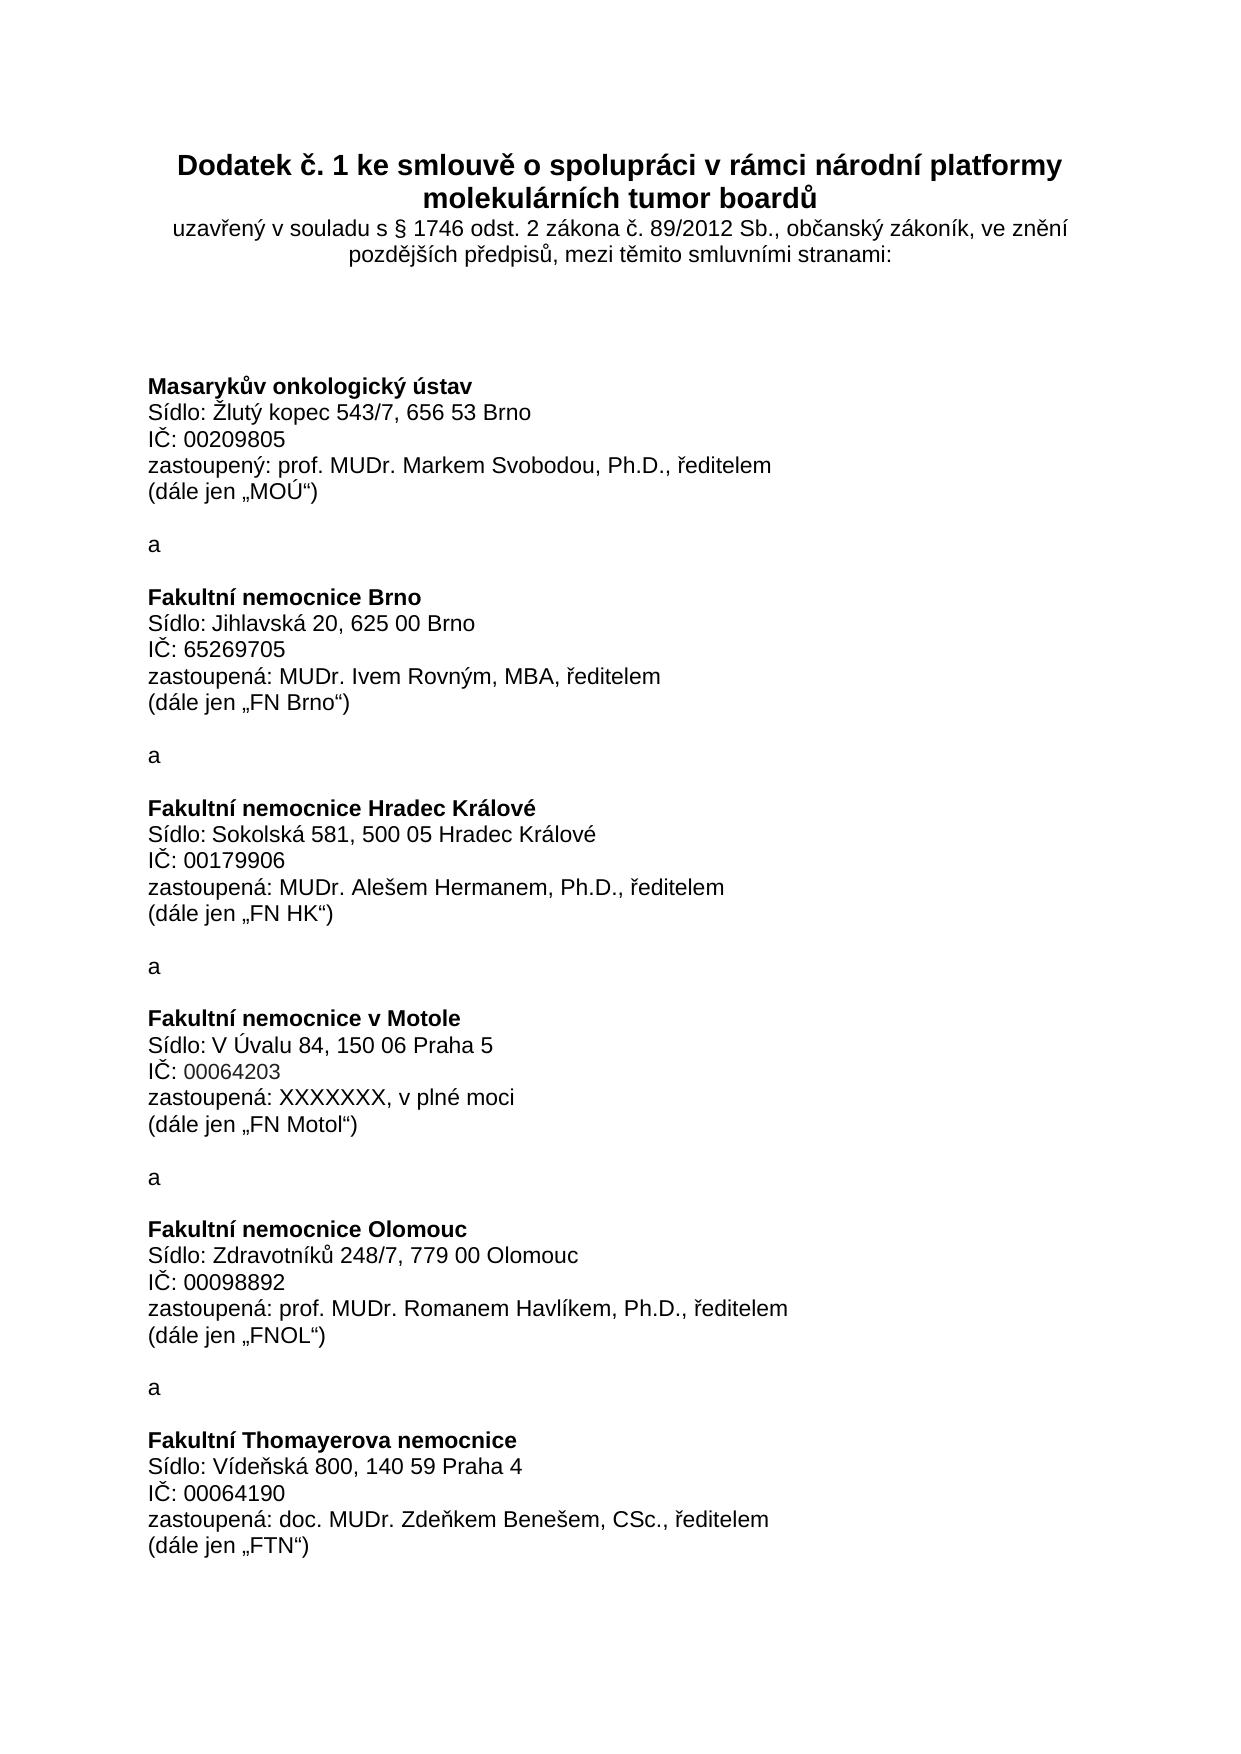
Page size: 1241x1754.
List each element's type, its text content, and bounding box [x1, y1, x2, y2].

text Fakultní nemocnice Olomouc [148, 1216, 1093, 1242]
text Fakultní nemocnice v Motole [148, 1005, 1093, 1032]
text (dále jen „FNOL“) [148, 1322, 1093, 1348]
text Dodatek č. 1 ke smlouvě o spolupráci v rámci národní platformy molekulárních tumor boardů [148, 148, 1093, 215]
text (dále jen „FTN“) [148, 1532, 1093, 1559]
text zastoupená: MUDr. Ivem Rovným, MBA, ředitelem [148, 663, 1093, 689]
text Sídlo: Žlutý kopec 543/7, 656 53 Brno [148, 399, 1093, 426]
text Masarykův onkologický ústav [148, 373, 1093, 399]
text Fakultní nemocnice Brno [148, 584, 1093, 610]
text (dále jen „FN Motol“) [148, 1111, 1093, 1137]
text IČ: 65269705 [148, 636, 1093, 663]
text zastoupený: prof. MUDr. Markem Svobodou, Ph.D., ředitelem [148, 452, 1093, 478]
text (dále jen „FN Brno“) [148, 689, 1093, 715]
text Sídlo: Vídeňská 800, 140 59 Praha 4 [148, 1453, 1093, 1480]
text uzavřený v souladu s § 1746 odst. 2 zákona č. 89/2012 Sb., občanský zákoník, ve znění pozdějších předpisů, mezi těmito smluvními stranami: [148, 215, 1093, 267]
text a [148, 953, 1093, 979]
text a [148, 1163, 1093, 1190]
text zastoupená: XXXXXXX, v plné moci [148, 1084, 1093, 1111]
text zastoupená: MUDr. Alešem Hermanem, Ph.D., ředitelem [148, 873, 1093, 900]
text Sídlo: V Úvalu 84, 150 06 Praha 5 [148, 1032, 1093, 1058]
text IČ: 00209805 [148, 426, 1093, 452]
text (dále jen „FN HK“) [148, 900, 1093, 926]
text a [148, 531, 1093, 557]
text Sídlo: Sokolská 581, 500 05 Hradec Králové [148, 821, 1093, 847]
text Sídlo: Jihlavská 20, 625 00 Brno [148, 610, 1093, 636]
text a [148, 1374, 1093, 1401]
text IČ: 00064203 [148, 1058, 1093, 1084]
text IČ: 00064190 [148, 1480, 1093, 1506]
text Fakultní Thomayerova nemocnice [148, 1427, 1093, 1453]
text IČ: 00098892 [148, 1269, 1093, 1295]
text IČ: 00179906 [148, 847, 1093, 873]
text a [148, 742, 1093, 768]
text Fakultní nemocnice Hradec Králové [148, 794, 1093, 821]
text (dále jen „MOÚ“) [148, 478, 1093, 504]
text zastoupená: doc. MUDr. Zdeňkem Benešem, CSc., ředitelem [148, 1506, 1093, 1532]
text Sídlo: Zdravotníků 248/7, 779 00 Olomouc [148, 1242, 1093, 1269]
text zastoupená: prof. MUDr. Romanem Havlíkem, Ph.D., ředitelem [148, 1295, 1093, 1322]
